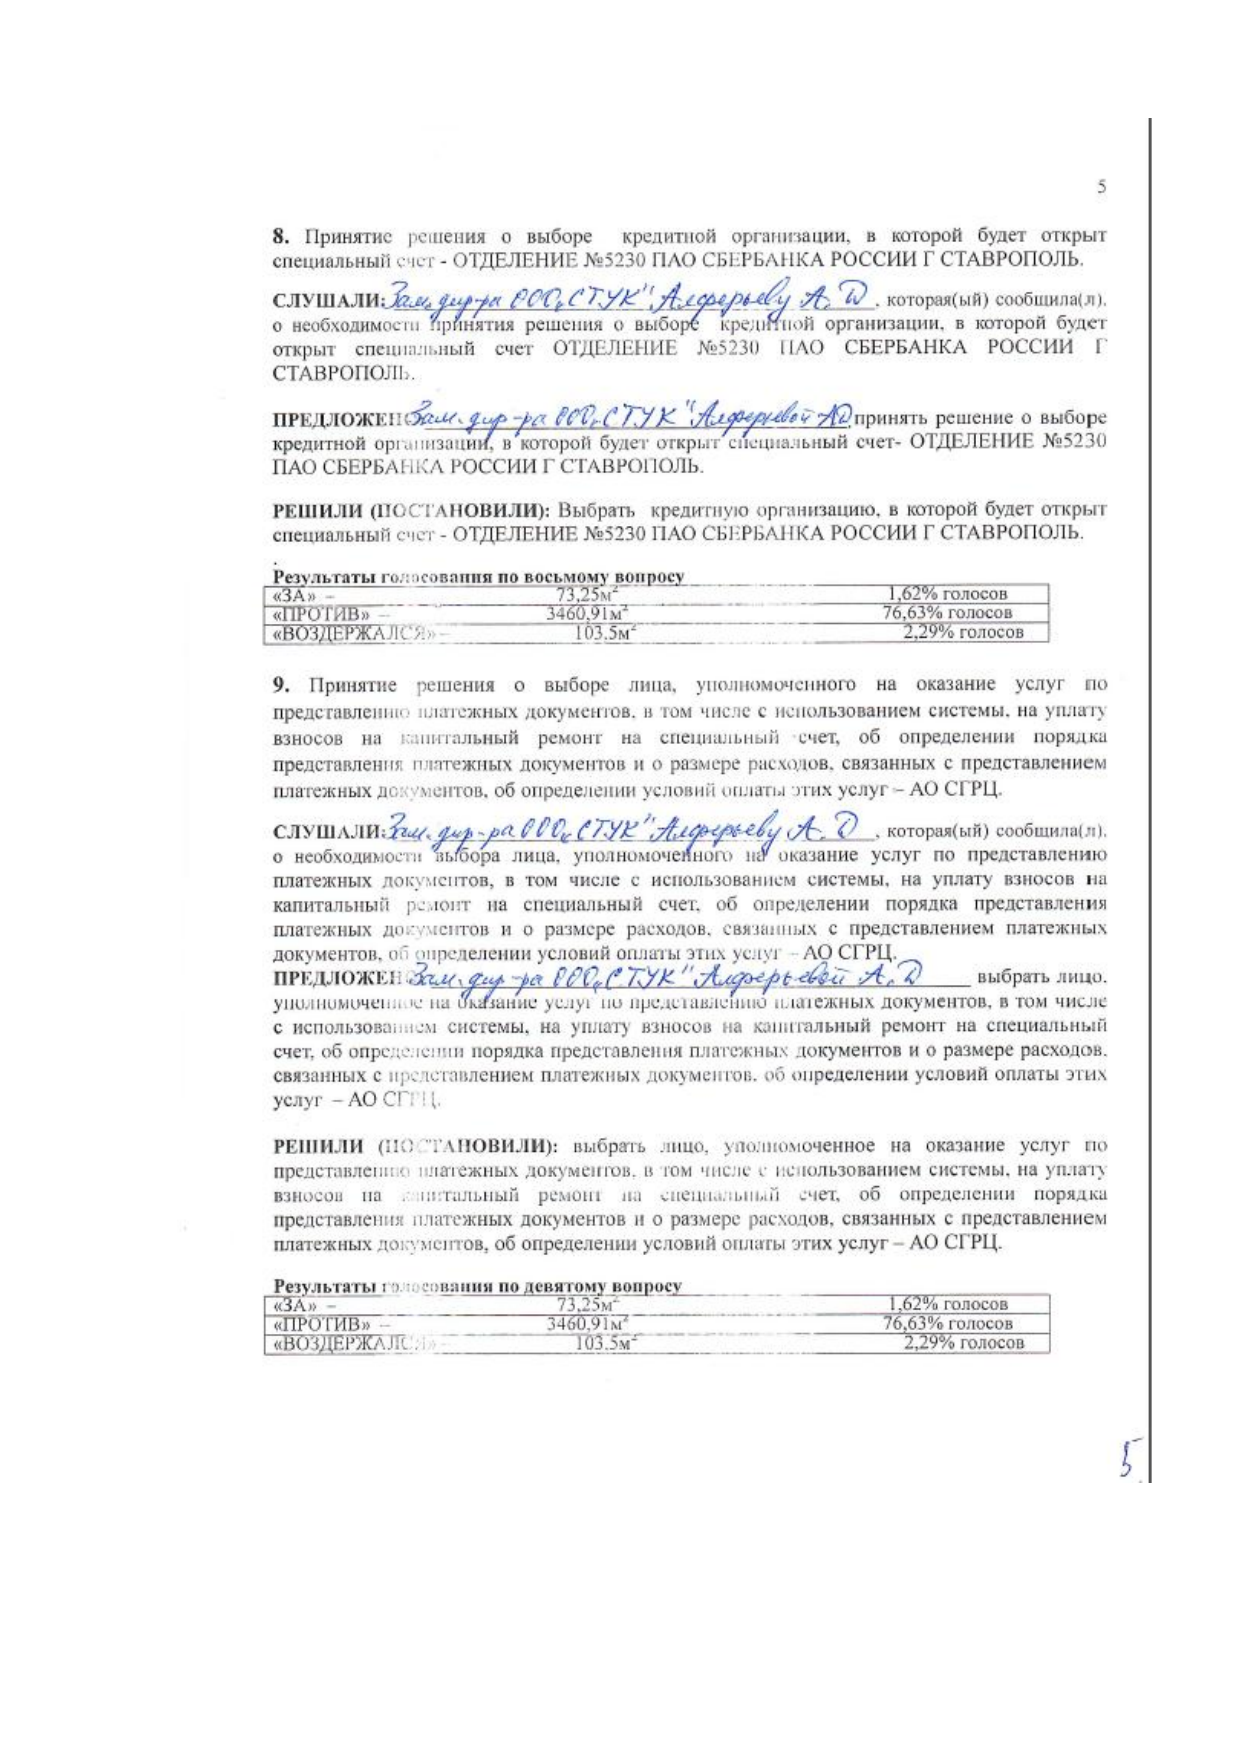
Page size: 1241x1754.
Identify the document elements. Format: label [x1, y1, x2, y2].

picture [177, 118, 1152, 1483]
